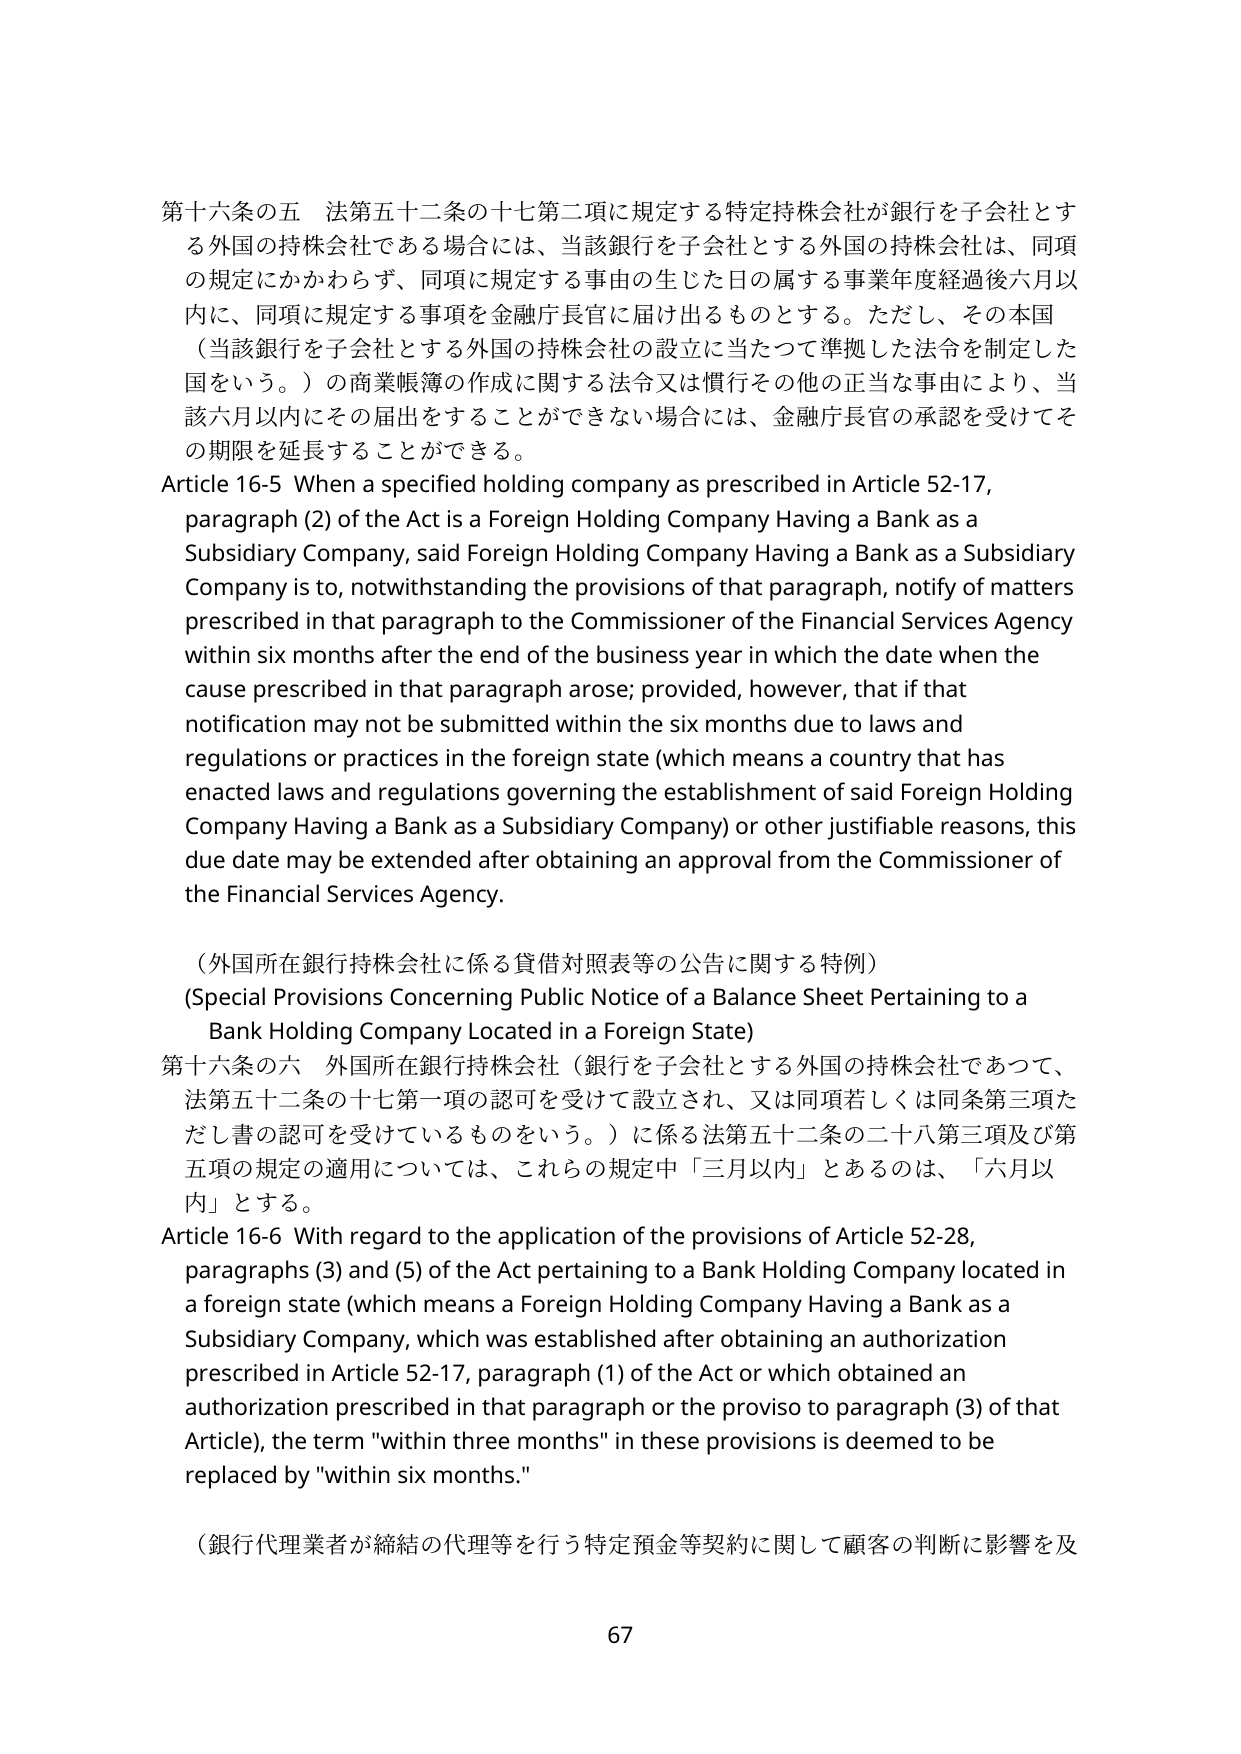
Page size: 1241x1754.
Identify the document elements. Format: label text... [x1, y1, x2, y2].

text 第十六条の六 外国所在銀行持株会社（銀行を子会社とする外国の持株会社であつて、法第五十二条の十七第一項の認可を受けて設立され、又は同項若しくは同条第三項ただし書の認可を受けているものをいう。）に係る法第五十二条の二十八第三項及び第五項の規定の適用については、これらの規定中「三月以内」とあるのは、「六月以内」とする。 [161, 1048, 1079, 1219]
text Article 16-5 When a specified holding company as prescribed in Article 52-17, paragraph (2) of the Act is a Foreign Holding Company Having a Bank as a Subsidiary Company, said Foreign Holding Company Having a Bank as a Subsidiary Company is to, notwithstanding the provisions of that paragraph, notify of matters prescribed in that paragraph to the Commissioner of the Financial Services Agency within six months after the end of the business year in which the date when the cause prescribed in that paragraph arose; provided, however, that if that notification may not be submitted within the six months due to laws and regulations or practices in the foreign state (which means a country that has enacted laws and regulations governing the establishment of said Foreign Holding Company Having a Bank as a Subsidiary Company) or other justifiable reasons, this due date may be extended after obtaining an approval from the Commissioner of the Financial Services Agency. [161, 467, 1079, 911]
text 第十六条の五 法第五十二条の十七第二項に規定する特定持株会社が銀行を子会社とする外国の持株会社である場合には、当該銀行を子会社とする外国の持株会社は、同項の規定にかかわらず、同項に規定する事由の生じた日の属する事業年度経過後六月以内に、同項に規定する事項を金融庁長官に届け出るものとする。ただし、その本国（当該銀行を子会社とする外国の持株会社の設立に当たつて準拠した法令を制定した国をいう。）の商業帳簿の作成に関する法令又は慣行その他の正当な事由により、当該六月以内にその届出をすることができない場合には、金融庁長官の承認を受けてその期限を延長することができる。 [161, 194, 1079, 467]
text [184, 1526, 1079, 1560]
text （外国所在銀行持株会社に係る貸借対照表等の公告に関する特例） [184, 945, 1079, 979]
text Article 16-6 With regard to the application of the provisions of Article 52-28, paragraphs (3) and (5) of the Act pertaining to a Bank Holding Company located in a foreign state (which means a Foreign Holding Company Having a Bank as a Subsidiary Company, which was established after obtaining an authorization prescribed in Article 52-17, paragraph (1) of the Act or which obtained an authorization prescribed in that paragraph or the proviso to paragraph (3) of that Article), the term "within three months" in these provisions is deemed to be replaced by "within six months." [161, 1219, 1079, 1492]
text (Special Provisions Concerning Public Notice of a Balance Sheet Pertaining to a Bank Holding Company Located in a Foreign State) [184, 979, 1079, 1048]
